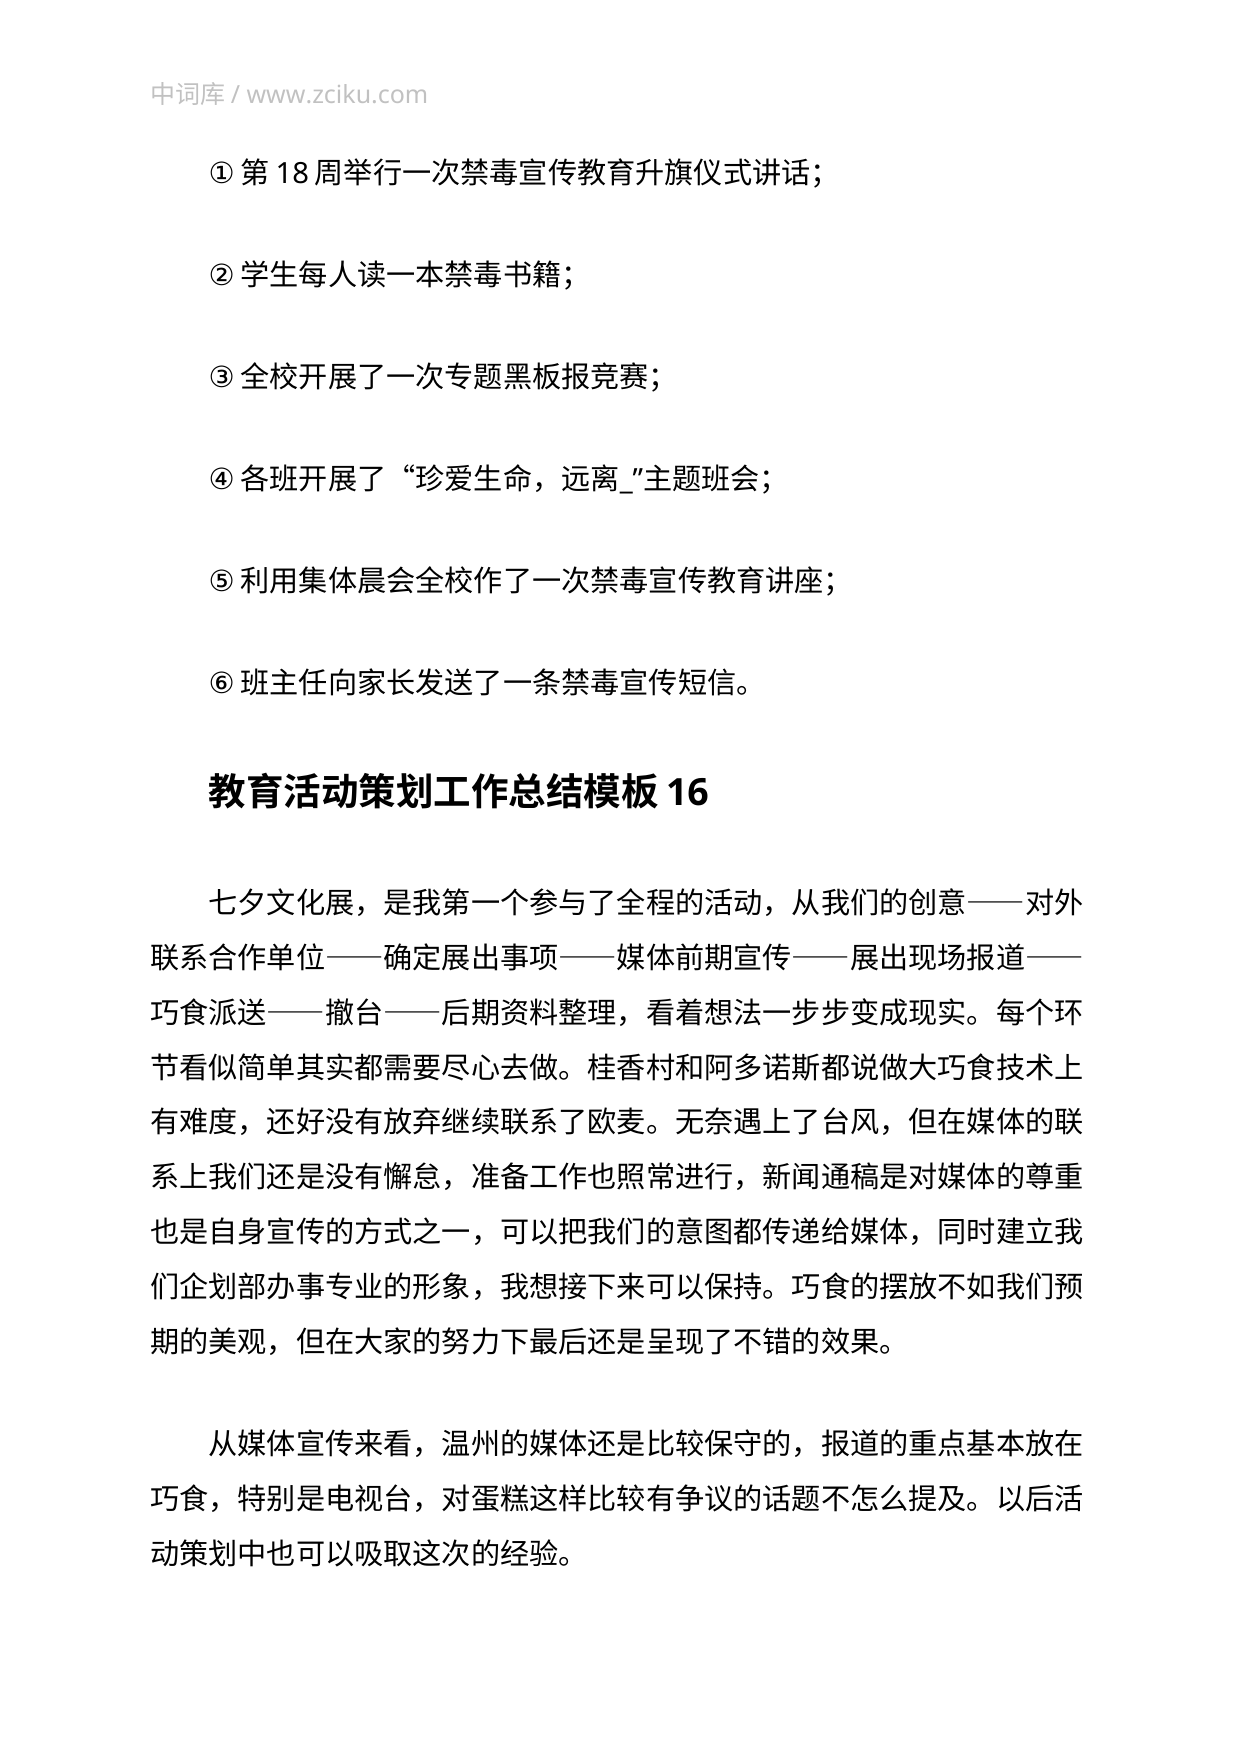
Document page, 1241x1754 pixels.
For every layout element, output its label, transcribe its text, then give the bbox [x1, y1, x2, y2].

text ③全校开展了一次专题黑板报竞赛； [150, 354, 1090, 396]
text ④各班开展了“珍爱生命，远离_”主题班会； [150, 456, 1090, 498]
text ②学生每人读一本禁毒书籍； [150, 252, 1090, 294]
text ⑥班主任向家长发送了一条禁毒宣传短信。 [150, 660, 1090, 702]
text 从媒体宣传来看，温州的媒体还是比较保守的，报道的重点基本放在巧食，特别是电视台，对蛋糕这样比较有争议的话题不怎么提及。以后活动策划中也可以吸取这次的经验。 [150, 1420, 1090, 1572]
text ⑤利用集体晨会全校作了一次禁毒宣传教育讲座； [150, 558, 1090, 600]
text 教育活动策划工作总结模板16 [150, 762, 1090, 816]
text ①第18周举行一次禁毒宣传教育升旗仪式讲话； [150, 150, 1090, 192]
text 七夕文化展，是我第一个参与了全程的活动，从我们的创意——对外联系合作单位——确定展出事项——媒体前期宣传——展出现场报道——巧食派送——撤台——后期资料整理，看着想法一步步变成现实。每个环节看似简单其实都需要尽心去做。桂香村和阿多诺斯都说做大巧食技术上有难度，还好没有放弃继续联系了欧麦。无奈遇上了台风，但在媒体的联系上我们还是没有懈怠，准备工作也照常进行，新闻通稿是对媒体的尊重也是自身宣传的方式之一，可以把我们的意图都传递给媒体，同时建立我们企划部办事专业的形象，我想接下来可以保持。巧食的摆放不如我们预期的美观，但在大家的努力下最后还是呈现了不错的效果。 [150, 879, 1090, 1361]
